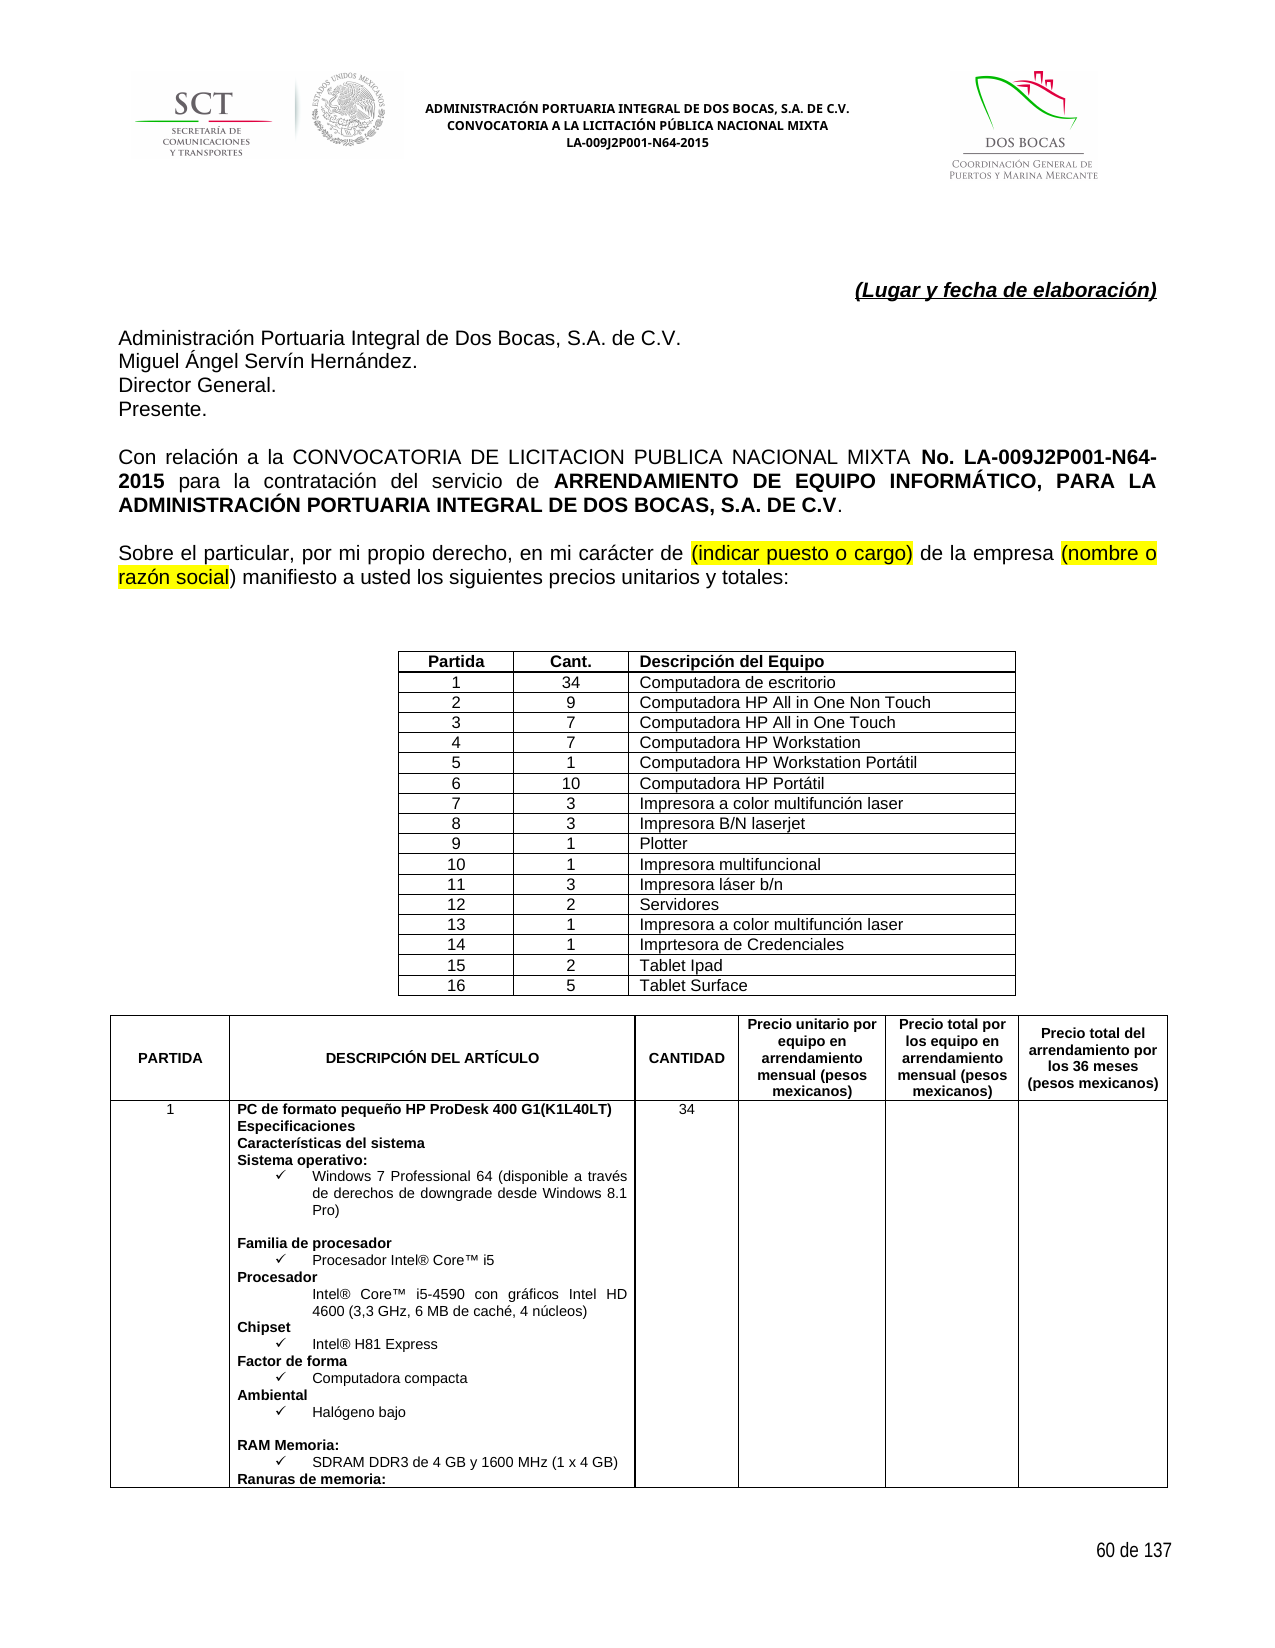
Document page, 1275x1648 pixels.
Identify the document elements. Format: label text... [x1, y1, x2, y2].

table_cell Impresora multifuncional [629, 854, 1015, 873]
table_cell Imprtesora de Credenciales [629, 935, 1015, 954]
table_cell Impresora láser b/n [629, 875, 1015, 894]
table_cell Impresora B/N laserjet [629, 814, 1015, 833]
table_cell 12 [399, 895, 513, 914]
text Con relación a la CONVOCATORIA DE LICITACION PUBLICA NACIONAL MIXTA No. LA-009J2P001-N64-2015 para la contratación del servicio de ARRENDAMIENTO DE EQUIPO INFORMÁTICO, PARA LA ADMINISTRACIÓN PORTUARIA INTEGRAL DE DOS BOCAS, S.A. DE C.V. [118, 445, 1157, 517]
table_cell 15 [399, 955, 513, 974]
table_cell 1 [514, 834, 628, 853]
table_cell 5 [514, 976, 628, 995]
table_cell [1019, 1101, 1167, 1487]
table_cell Computadora HP All in One Touch [629, 713, 1015, 732]
picture [950, 71, 1098, 181]
text Sobre el particular, por mi propio derecho, en mi carácter de (indicar puesto o cargo) de la empresa (nombre o razón social) manifiesto a usted los siguientes precios unitarios y totales: [118, 541, 1157, 589]
table_header Descripción del Equipo [629, 652, 1015, 671]
table_cell 34 [514, 673, 628, 692]
picture [131, 71, 405, 159]
table_cell 7 [514, 733, 628, 752]
table_cell Servidores [629, 895, 1015, 914]
table_cell 13 [399, 915, 513, 934]
table_cell Impresora a color multifunción laser [629, 915, 1015, 934]
text Miguel Ángel Servín Hernández. [118, 349, 1157, 373]
table_cell Computadora HP All in One Non Touch [629, 693, 1015, 712]
table_cell 1 [514, 854, 628, 873]
table_cell 7 [399, 794, 513, 813]
table_cell 9 [514, 693, 628, 712]
table_header DESCRIPCIÓN DEL ARTÍCULO [230, 1016, 634, 1100]
table_cell 10 [399, 854, 513, 873]
table_cell Computadora HP Workstation Portátil [629, 753, 1015, 772]
table_cell 34 [636, 1101, 738, 1487]
table_cell 1 [514, 753, 628, 772]
table_header Precio total del arrendamiento por los 36 meses (pesos mexicanos) [1019, 1016, 1167, 1100]
text Administración Portuaria Integral de Dos Bocas, S.A. de C.V. [118, 325, 1157, 349]
table_cell 10 [514, 774, 628, 793]
text Director General. [118, 373, 1157, 397]
table_header Partida [399, 652, 513, 671]
table_header PARTIDA [111, 1016, 229, 1100]
table_cell Tablet Ipad [629, 955, 1015, 974]
table_cell 1 [399, 673, 513, 692]
table_cell 2 [514, 895, 628, 914]
table_cell 9 [399, 834, 513, 853]
table_cell Tablet Surface [629, 976, 1015, 995]
table_cell [739, 1101, 885, 1487]
table_cell 1 [111, 1101, 229, 1487]
table_cell 2 [514, 955, 628, 974]
table_header Precio total por los equipo en arrendamiento mensual (pesos mexicanos) [886, 1016, 1018, 1100]
table_cell 3 [399, 713, 513, 732]
table_cell 3 [514, 794, 628, 813]
table_cell Plotter [629, 834, 1015, 853]
table_cell Computadora de escritorio [629, 673, 1015, 692]
table_cell 7 [514, 713, 628, 732]
table_cell Impresora a color multifunción laser [629, 794, 1015, 813]
table_cell 3 [514, 875, 628, 894]
table_cell 8 [399, 814, 513, 833]
table_cell 5 [399, 753, 513, 772]
table_cell 14 [399, 935, 513, 954]
table_cell 16 [399, 976, 513, 995]
table_cell Computadora HP Portátil [629, 774, 1015, 793]
table_cell 6 [399, 774, 513, 793]
table_header Precio unitario por equipo en arrendamiento mensual (pesos mexicanos) [739, 1016, 885, 1100]
table_cell [886, 1101, 1018, 1487]
table_header Cant. [514, 652, 628, 671]
table_cell 2 [399, 693, 513, 712]
table_cell 1 [514, 915, 628, 934]
text Presente. [118, 397, 1157, 421]
text (Lugar y fecha de elaboración) [118, 277, 1157, 301]
table_cell 4 [399, 733, 513, 752]
table_header CANTIDAD [636, 1016, 738, 1100]
table_cell 1 [514, 935, 628, 954]
table_cell Computadora HP Workstation [629, 733, 1015, 752]
table_cell 11 [399, 875, 513, 894]
table_cell 3 [514, 814, 628, 833]
